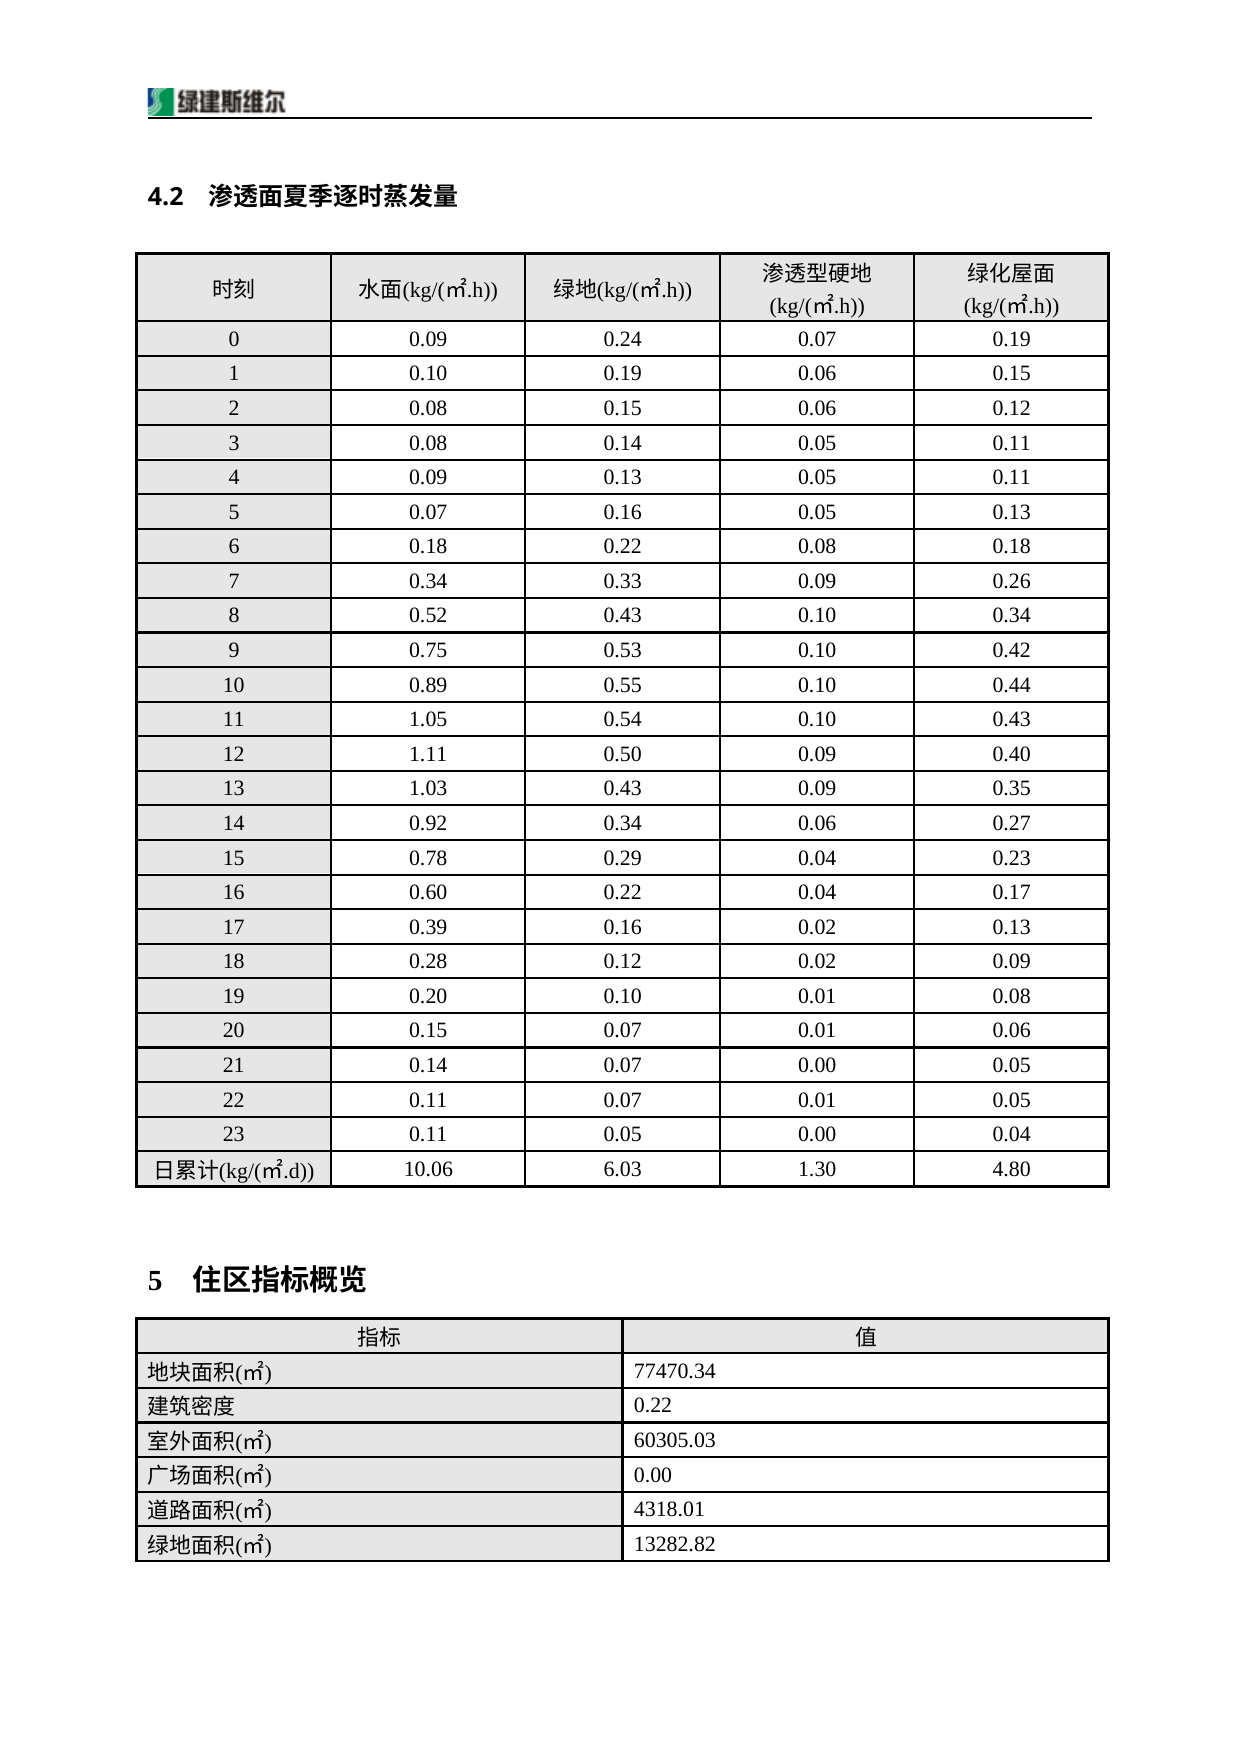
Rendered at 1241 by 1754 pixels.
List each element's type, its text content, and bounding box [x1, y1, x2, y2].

table_cell 0.10 [721, 703, 913, 735]
table_cell 6.03 [526, 1152, 719, 1185]
table_cell 0.06 [915, 1014, 1107, 1046]
table_cell 0.05 [721, 461, 913, 493]
table_cell 0.17 [915, 876, 1107, 908]
table_cell 0.08 [915, 979, 1107, 1012]
table_cell 0.00 [721, 1049, 913, 1081]
table_cell 0.06 [721, 806, 913, 839]
table_cell 广场面积(㎡) [138, 1458, 621, 1491]
picture [147, 88, 289, 116]
table_cell 3 [138, 426, 330, 458]
table_cell 0.05 [915, 1049, 1107, 1081]
table_cell 0.12 [915, 391, 1107, 424]
table_cell 0 [138, 322, 330, 355]
table_cell 0.09 [332, 322, 524, 355]
table_cell 0.34 [915, 599, 1107, 631]
table_cell 0.01 [721, 1014, 913, 1046]
table_cell 0.78 [332, 841, 524, 873]
table_cell 6 [138, 530, 330, 562]
table_cell 0.60 [332, 876, 524, 908]
table_cell 0.06 [721, 357, 913, 389]
table_header 绿化屋面 (kg/(㎡.h)) [915, 255, 1107, 320]
table_cell 0.42 [915, 634, 1107, 666]
subtitle 渗透面夏季逐时蒸发量 [148, 162, 1092, 227]
table_header 水面(kg/(㎡.h)) [332, 255, 524, 320]
table_cell 0.28 [332, 945, 524, 977]
table_cell 0.14 [526, 426, 719, 458]
table_cell 0.34 [526, 806, 719, 839]
table_cell 8 [138, 599, 330, 631]
table_cell 23 [138, 1118, 330, 1150]
table_cell 1.11 [332, 737, 524, 770]
table_cell 2 [138, 391, 330, 424]
table_cell 0.01 [721, 979, 913, 1012]
table_cell 0.19 [915, 322, 1107, 355]
table_cell 0.40 [915, 737, 1107, 770]
table_cell 0.05 [915, 1083, 1107, 1116]
table_cell 0.07 [526, 1083, 719, 1116]
table_cell 0.09 [332, 461, 524, 493]
table_cell 10.06 [332, 1152, 524, 1185]
table_header 指标 [138, 1320, 621, 1352]
table_cell 0.00 [624, 1458, 1107, 1491]
table_cell 0.43 [526, 772, 719, 804]
table_cell 16 [138, 876, 330, 908]
table_cell 0.10 [721, 599, 913, 631]
table_cell 1.03 [332, 772, 524, 804]
subtitle 住区指标概览 [148, 1245, 1092, 1310]
table_cell 0.12 [526, 945, 719, 977]
table_cell 7 [138, 564, 330, 597]
table_cell 5 [138, 495, 330, 528]
table_cell 0.09 [721, 737, 913, 770]
table_header 值 [624, 1320, 1107, 1352]
table_cell 11 [138, 703, 330, 735]
table_cell 0.13 [915, 910, 1107, 943]
table_cell 10 [138, 668, 330, 701]
table_cell 0.14 [332, 1049, 524, 1081]
table_cell 0.01 [721, 1083, 913, 1116]
table_cell 0.09 [915, 945, 1107, 977]
table_cell 0.10 [332, 357, 524, 389]
table_cell 0.52 [332, 599, 524, 631]
table_header 时刻 [138, 255, 330, 320]
table_cell 0.10 [721, 668, 913, 701]
table_cell 77470.34 [624, 1354, 1107, 1387]
table_cell 0.29 [526, 841, 719, 873]
table_cell 0.10 [721, 634, 913, 666]
table_cell 0.16 [526, 495, 719, 528]
table_cell 22 [138, 1083, 330, 1116]
table_cell 0.18 [915, 530, 1107, 562]
table_cell 0.54 [526, 703, 719, 735]
table_cell 0.35 [915, 772, 1107, 804]
table_header 渗透型硬地 (kg/(㎡.h)) [721, 255, 913, 320]
table_cell 0.05 [721, 495, 913, 528]
table_cell 0.16 [526, 910, 719, 943]
table_cell 0.23 [915, 841, 1107, 873]
table_cell 1.05 [332, 703, 524, 735]
table_cell 9 [138, 634, 330, 666]
table_cell 日累计(kg/(㎡.d)) [138, 1152, 330, 1185]
table_cell 20 [138, 1014, 330, 1046]
table_cell 绿地面积(㎡) [138, 1527, 621, 1560]
table_cell 0.11 [915, 461, 1107, 493]
table_cell 60305.03 [624, 1424, 1107, 1456]
table_cell 0.08 [332, 391, 524, 424]
table_cell 0.89 [332, 668, 524, 701]
table_cell 13282.82 [624, 1527, 1107, 1560]
table_cell 0.09 [721, 564, 913, 597]
table_cell 道路面积(㎡) [138, 1493, 621, 1525]
table_cell 0.13 [915, 495, 1107, 528]
table_cell 0.34 [332, 564, 524, 597]
table_cell 0.09 [721, 772, 913, 804]
table_cell 4 [138, 461, 330, 493]
table_cell 0.22 [526, 876, 719, 908]
table_cell 室外面积(㎡) [138, 1424, 621, 1456]
table_cell 0.07 [332, 495, 524, 528]
table_cell 0.07 [721, 322, 913, 355]
table_cell 0.08 [332, 426, 524, 458]
table_cell 0.19 [526, 357, 719, 389]
table_cell 0.44 [915, 668, 1107, 701]
table_cell 0.43 [915, 703, 1107, 735]
table_cell 19 [138, 979, 330, 1012]
table_cell 0.15 [915, 357, 1107, 389]
table_cell 地块面积(㎡) [138, 1354, 621, 1387]
table_cell 0.02 [721, 910, 913, 943]
table_cell 17 [138, 910, 330, 943]
table_cell 0.04 [915, 1118, 1107, 1150]
table_cell 1.30 [721, 1152, 913, 1185]
table_cell 0.15 [526, 391, 719, 424]
table_cell 13 [138, 772, 330, 804]
table_cell 0.07 [526, 1049, 719, 1081]
table_cell 0.20 [332, 979, 524, 1012]
table_cell 建筑密度 [138, 1389, 621, 1421]
table_cell 0.07 [526, 1014, 719, 1046]
table_cell 4318.01 [624, 1493, 1107, 1525]
table_cell 0.33 [526, 564, 719, 597]
table_cell 0.05 [721, 426, 913, 458]
table_cell 0.10 [526, 979, 719, 1012]
table_cell 14 [138, 806, 330, 839]
table_cell 21 [138, 1049, 330, 1081]
table_cell 0.11 [915, 426, 1107, 458]
table_cell 0.53 [526, 634, 719, 666]
table_cell 0.39 [332, 910, 524, 943]
table_cell 0.24 [526, 322, 719, 355]
table_cell 0.04 [721, 841, 913, 873]
table_cell 1 [138, 357, 330, 389]
table_cell 0.18 [332, 530, 524, 562]
table_cell 0.06 [721, 391, 913, 424]
table_header 绿地(kg/(㎡.h)) [526, 255, 719, 320]
table_cell 0.08 [721, 530, 913, 562]
table_cell 0.22 [624, 1389, 1107, 1421]
table_cell 15 [138, 841, 330, 873]
table_cell 0.15 [332, 1014, 524, 1046]
table_cell 0.92 [332, 806, 524, 839]
table_cell 0.22 [526, 530, 719, 562]
table_cell 0.27 [915, 806, 1107, 839]
table_cell 0.13 [526, 461, 719, 493]
table_cell 12 [138, 737, 330, 770]
table_cell 0.50 [526, 737, 719, 770]
table_cell 0.02 [721, 945, 913, 977]
table_cell 0.55 [526, 668, 719, 701]
table_cell 0.43 [526, 599, 719, 631]
table_cell 0.11 [332, 1083, 524, 1116]
table_cell 0.26 [915, 564, 1107, 597]
table_cell 0.04 [721, 876, 913, 908]
table_cell 0.11 [332, 1118, 524, 1150]
table_cell 0.75 [332, 634, 524, 666]
table_cell 0.00 [721, 1118, 913, 1150]
table_cell 18 [138, 945, 330, 977]
table_cell 0.05 [526, 1118, 719, 1150]
table_cell 4.80 [915, 1152, 1107, 1185]
